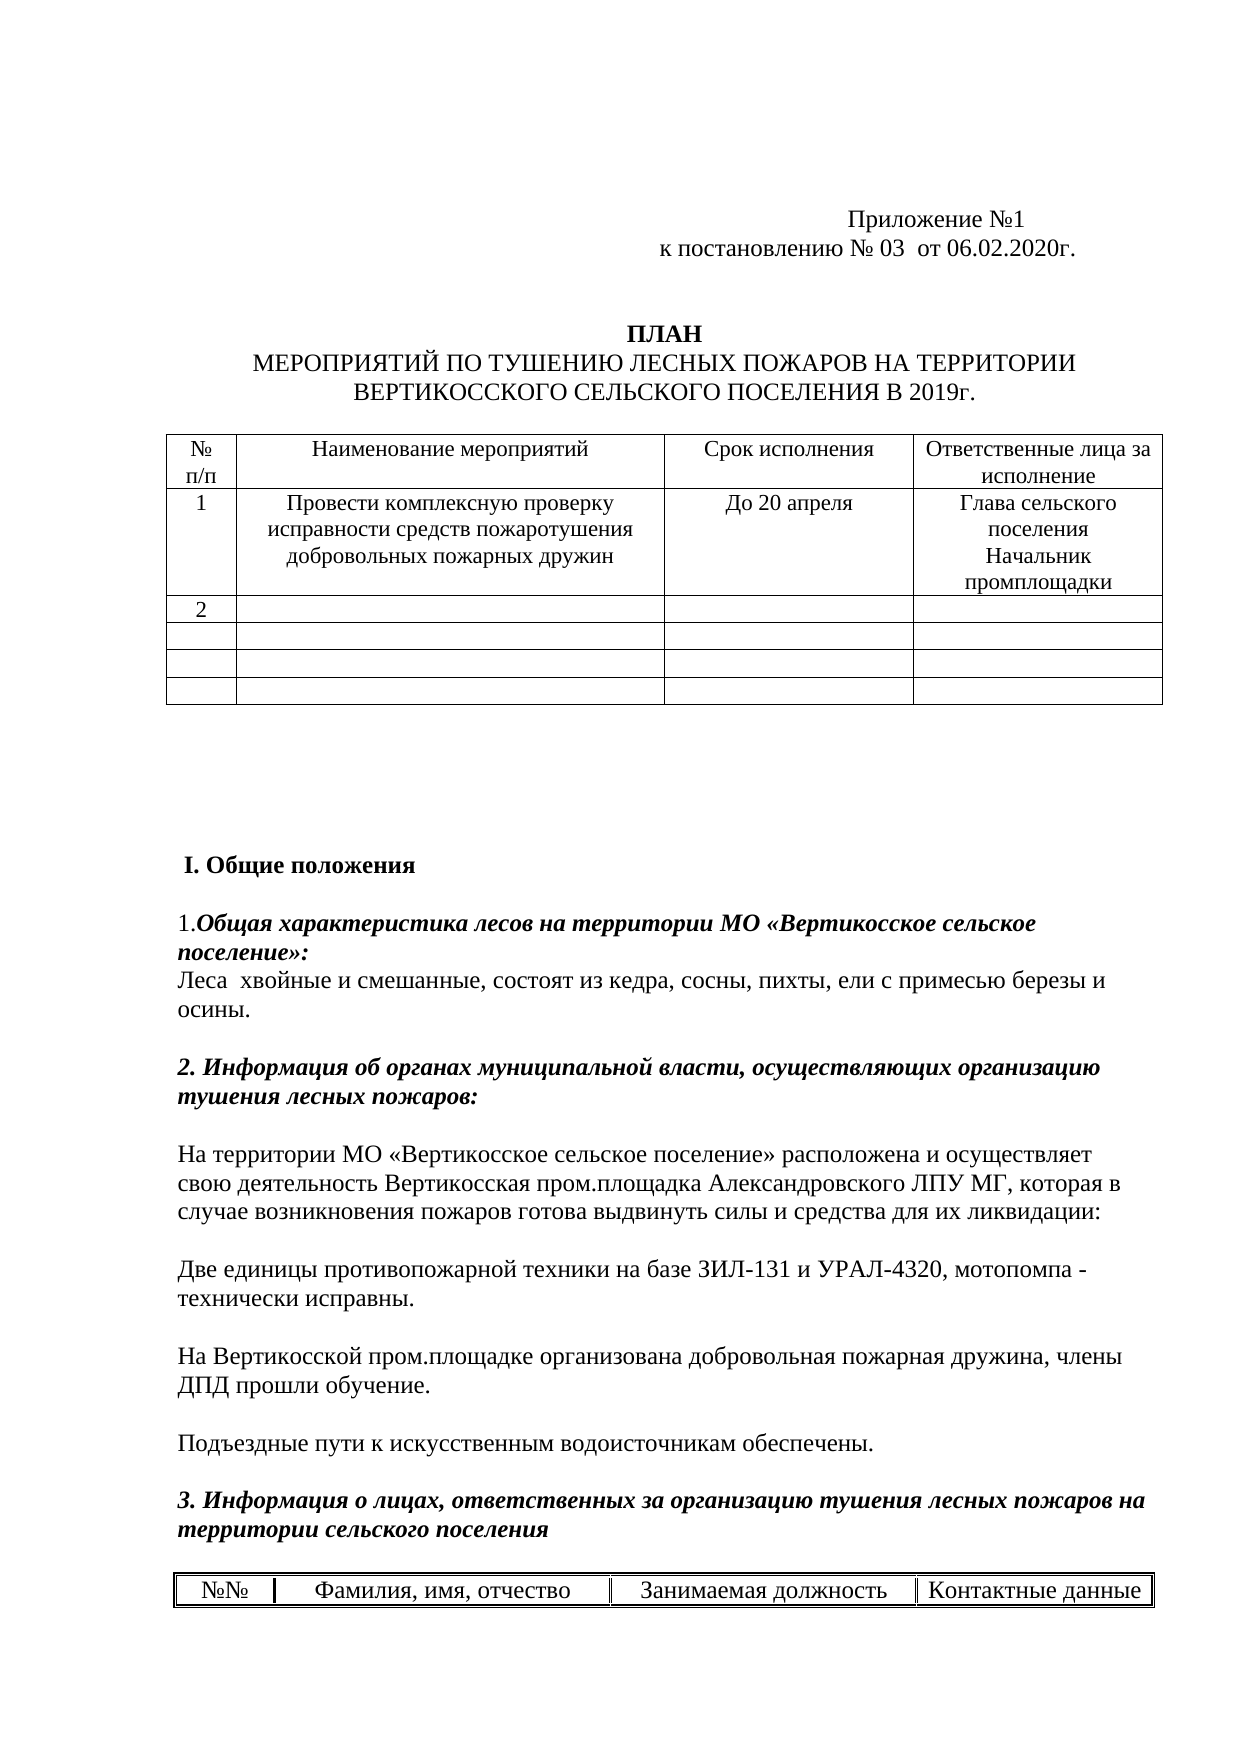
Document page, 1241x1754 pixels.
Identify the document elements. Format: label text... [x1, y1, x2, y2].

text На территории МО «Вертикосское сельское поселение» расположена и осуществляет свою деятельность Вертикосская пром.площадка Александровского ЛПУ МГ, которая в случае возникновения пожаров готова выдвинуть силы и средства для их ликвидации: [177, 1139, 1152, 1225]
text Приложение №1 [177, 204, 1152, 233]
table_cell [167, 650, 236, 677]
text 3. Информация о лицах, ответственных за организацию тушения лесных пожаров на территории сельского поселения [177, 1486, 1152, 1543]
table_cell 2 [167, 596, 236, 622]
table_header Срок исполнения [665, 435, 913, 488]
table_cell Глава сельского поселения Начальник промплощадки [914, 489, 1162, 594]
table_cell [167, 623, 236, 649]
table_cell [914, 650, 1162, 677]
text I. Общие положения [177, 850, 1152, 879]
table_header Занимаемая должность [611, 1576, 917, 1604]
table_cell [665, 650, 913, 677]
text На Вертикосской пром.площадке организована добровольная пожарная дружина, члены ДПД прошли обучение. [177, 1341, 1152, 1398]
text Две единицы противопожарной техники на базе ЗИЛ-131 и УРАЛ-4320, мотопомпа - технически исправны. [177, 1254, 1152, 1312]
table_header №№ [177, 1576, 274, 1604]
text 1.Общая характеристика лесов на территории МО «Вертикосское сельское поселение»: [177, 908, 1152, 966]
text МЕРОПРИЯТИЙ ПО ТУШЕНИЮ ЛЕСНЫХ ПОЖАРОВ НА ТЕРРИТОРИИ [177, 348, 1152, 377]
text к постановлению № 03 от 06.02.2020г. [177, 233, 1152, 262]
table_cell [237, 623, 664, 649]
table_cell [167, 678, 236, 704]
table_cell Провести комплексную проверку исправности средств пожаротушения добровольных пожарных дружин [237, 489, 664, 594]
text ПЛАН [177, 319, 1152, 348]
table_cell [237, 650, 664, 677]
table_cell [665, 623, 913, 649]
table_cell [237, 596, 664, 622]
table_header Наименование мероприятий [237, 435, 664, 488]
table_cell [237, 678, 664, 704]
table_header Ответственные лица за исполнение [914, 435, 1162, 488]
table_cell [914, 596, 1162, 622]
text ВЕРТИКОССКОГО СЕЛЬСКОГО ПОСЕЛЕНИЯ В 2019г. [177, 377, 1152, 406]
table_cell [665, 678, 913, 704]
table_cell [914, 678, 1162, 704]
text 2. Информация об органах муниципальной власти, осуществляющих организацию тушения лесных пожаров: [177, 1052, 1152, 1110]
table_cell 1 [167, 489, 236, 594]
table_header Фамилия, имя, отчество [274, 1576, 611, 1604]
table_header № п/п [167, 435, 236, 488]
table_cell [665, 596, 913, 622]
text Подъездные пути к искусственным водоисточникам обеспечены. [177, 1428, 1152, 1456]
text Леса хвойные и смешанные, состоят из кедра, сосны, пихты, ели с примесью березы и осины. [177, 966, 1152, 1023]
table_header Контактные данные [917, 1576, 1151, 1604]
table_cell [914, 623, 1162, 649]
table_cell До 20 апреля [665, 489, 913, 594]
